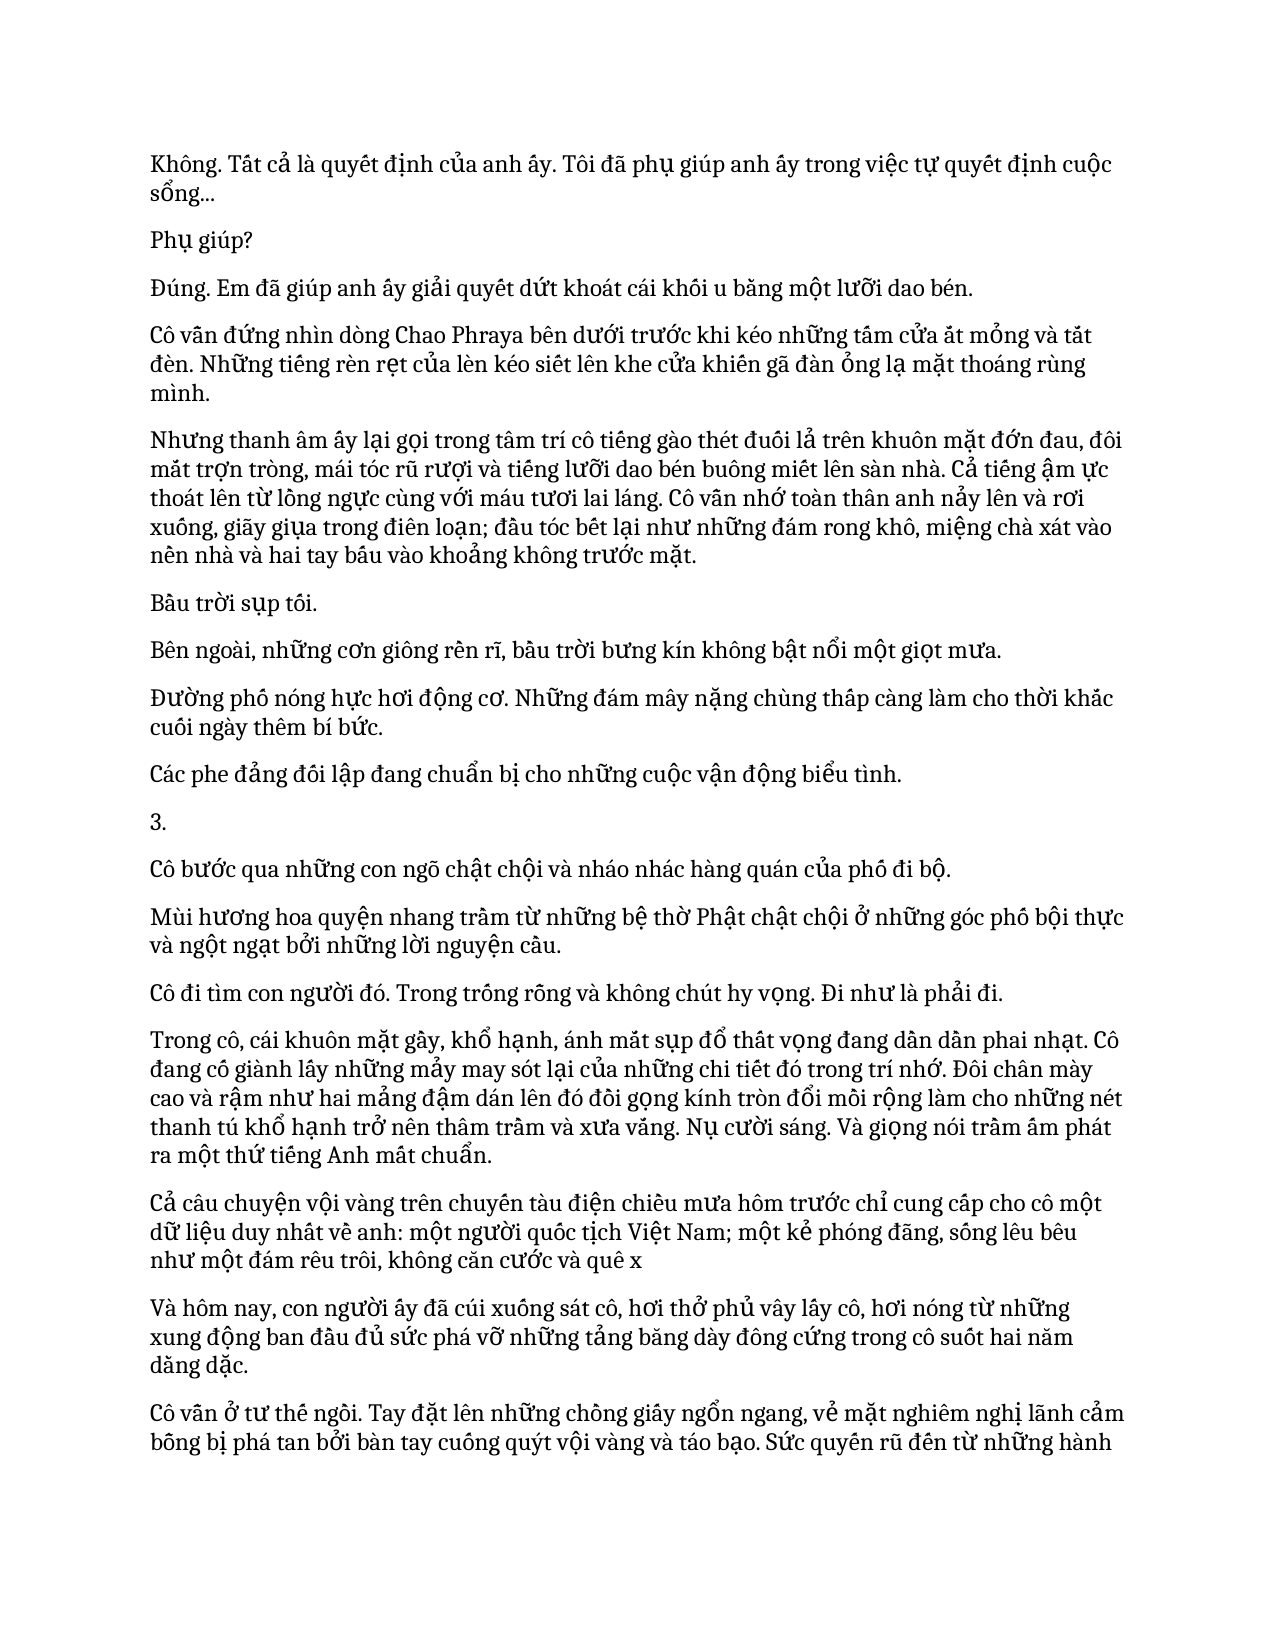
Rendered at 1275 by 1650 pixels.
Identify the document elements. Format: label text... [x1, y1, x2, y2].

text Đúng. Em đã giúp anh ấy giải quyết dứt khoát cái khối u bằng một lưỡi dao bén. [150, 274, 1125, 302]
text Mùi hương hoa quyện nhang trầm từ những bệ thờ Phật chật chội ở những góc phố bội thực và ngột ngạt bởi những lời nguyện cầu. [150, 902, 1125, 960]
text Phụ giúp? [150, 226, 1125, 255]
text Và hôm nay, con người ấy đã cúi xuống sát cô, hơi thở phủ vây lấy cô, hơi nóng từ những xung động ban đầu đủ sức phá vỡ những tảng băng dày đông cứng trong cô suốt hai năm dằng dặc. [150, 1294, 1125, 1380]
text Cô bước qua những con ngõ chật chội và nháo nhác hàng quán của phố đi bộ. [150, 855, 1125, 884]
text Bên ngoài, những cơn giông rền rĩ, bầu trời bưng kín không bật nổi một giọt mưa. [150, 636, 1125, 665]
text Trong cô, cái khuôn mặt gầy, khổ hạnh, ánh mắt sụp đổ thất vọng đang dần dần phai nhạt. Cô đang cố giành lấy những mảy may sót lại của những chi tiết đó trong trí nhớ. Đôi chân mày cao và rậm như hai mảng đậm dán lên đó đồi gọng kính tròn đổi mồi rộng làm cho những nét thanh tú khổ hạnh trở nên thâm trầm và xưa vắng. Nụ cười sáng. Và giọng nói trầm ấm phát ra một thứ tiếng Anh mất chuẩn. [150, 1026, 1125, 1170]
text Bầu trời sụp tối. [150, 589, 1125, 617]
text Đường phố nóng hực hơi động cơ. Những đám mây nặng chùng thấp càng làm cho thời khắc cuối ngày thêm bí bức. [150, 684, 1125, 741]
text Cô vẫn đứng nhìn dòng Chao Phraya bên dưới trước khi kéo những tấm cửa ắt mỏng và tắt đèn. Những tiếng rèn rẹt của lèn kéo siết lên khe cửa khiến gã đàn ỏng lạ mặt thoáng rùng mình. [150, 321, 1125, 407]
text Nhưng thanh âm ấy lại gọi trong tâm trí cô tiếng gào thét đuối lả trên khuôn mặt đớn đau, đôi mắt trợn tròng, mái tóc rũ rượi và tiếng lưỡi dao bén buông miết lên sàn nhà. Cả tiếng ậm ực thoát lên từ lồng ngực cùng với máu tươi lai láng. Cô vẫn nhớ toàn thân anh nảy lên và rơi xuống, giãy giụa trong điên loạn; đầu tóc bết lại như những đám rong khô, miệng chà xát vào nền nhà và hai tay bấu vào khoảng không trước mặt. [150, 426, 1125, 570]
text Các phe đảng đối lập đang chuẩn bị cho những cuộc vận động biểu tình. [150, 760, 1125, 789]
text Cả câu chuyện vội vàng trên chuyến tàu điện chiều mưa hôm trước chỉ cung cấp cho cô một dữ liệu duy nhất về anh: một người quốc tịch Việt Nam; một kẻ phóng đãng, sống lêu bêu như một đám rêu trôi, không căn cước và quê x [150, 1189, 1125, 1275]
text 3. [150, 807, 1125, 836]
text Cô đi tìm con người đó. Trong trống rỗng và không chút hy vọng. Đi như là phải đi. [150, 979, 1125, 1007]
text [150, 1399, 1125, 1456]
text Không. Tất cả là quyết định của anh ấy. Tôi đã phụ giúp anh ấy trong việc tự quyết định cuộc sổng... [150, 150, 1125, 207]
